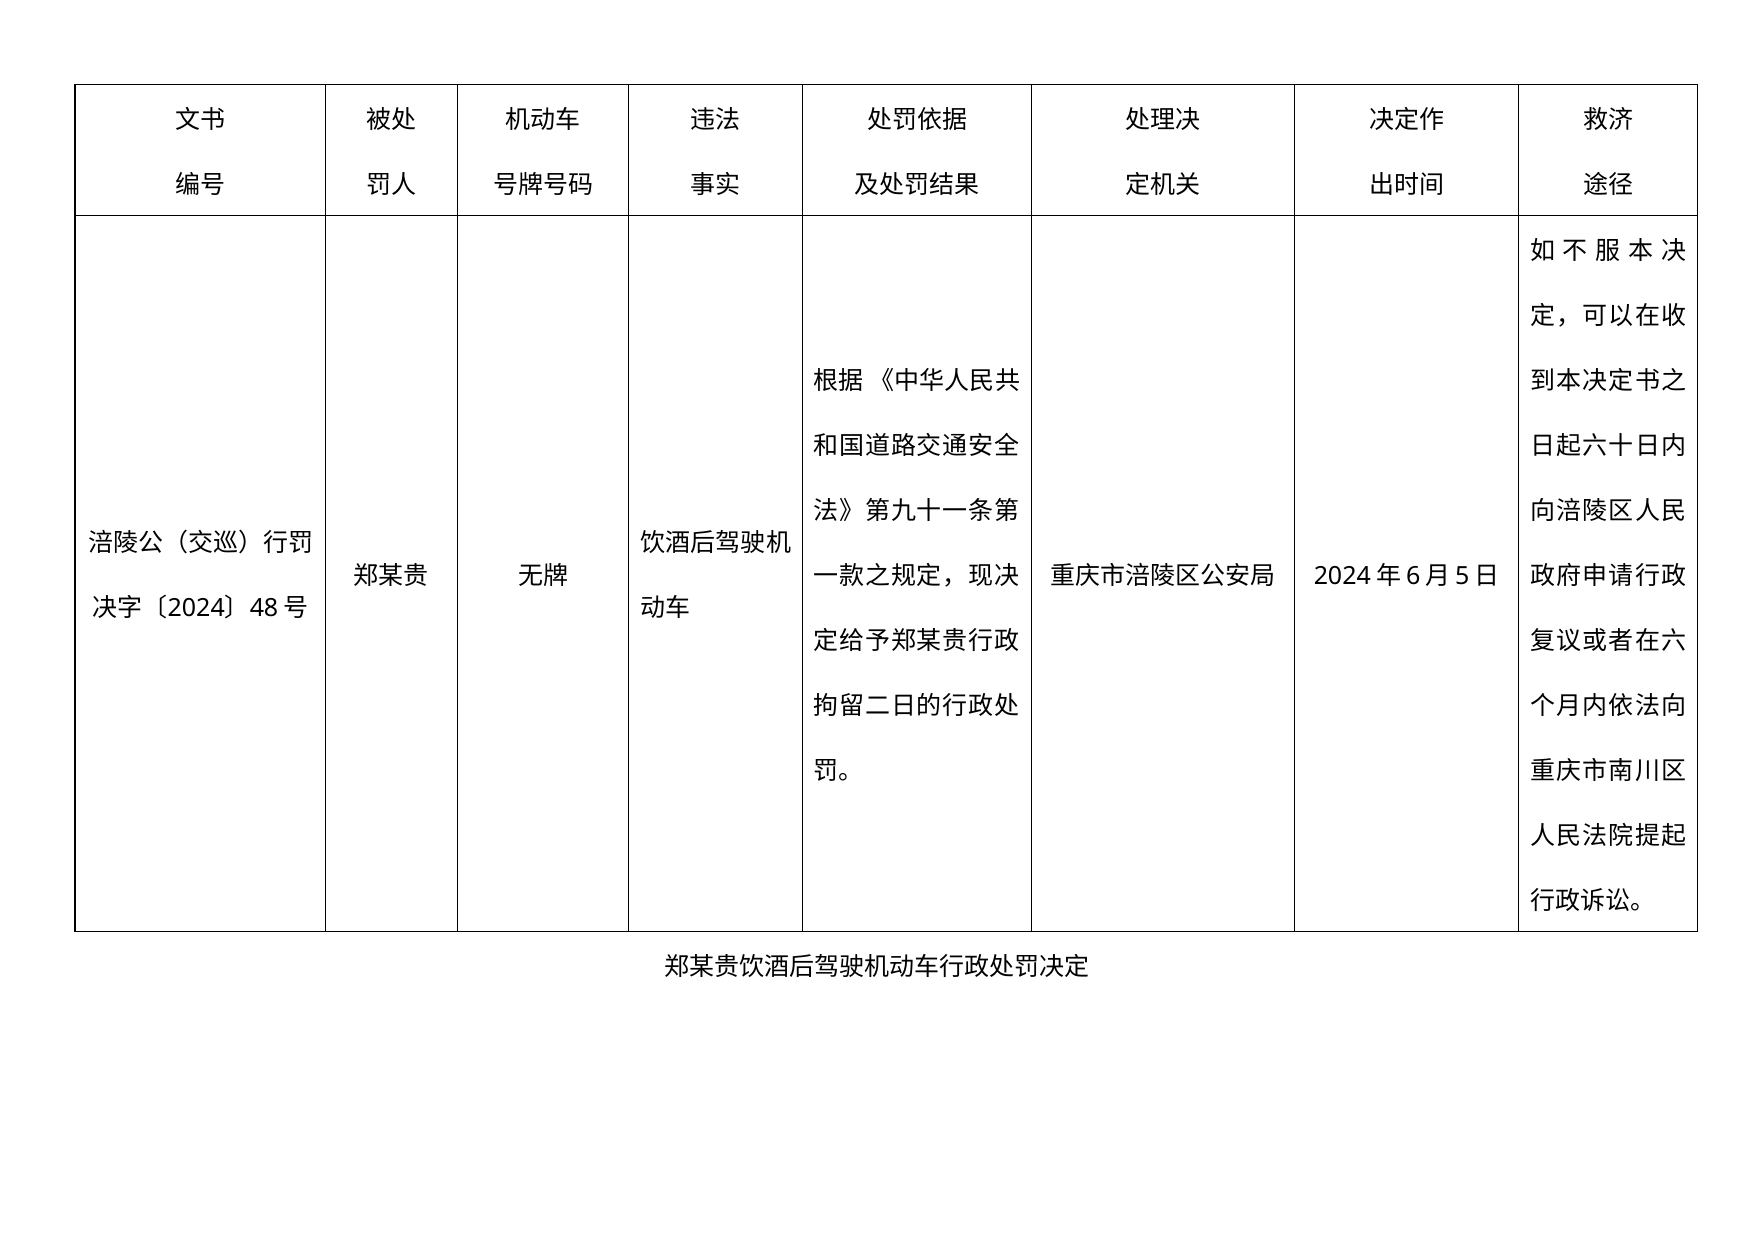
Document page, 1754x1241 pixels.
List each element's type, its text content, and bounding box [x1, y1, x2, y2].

table_header 文书 编号 [76, 85, 325, 215]
table_cell 重庆市涪陵区公安局 [1032, 216, 1294, 931]
text 郑某贵饮酒后驾驶机动车行政处罚决定 [75, 932, 1679, 997]
table_header 机动车 号牌号码 [458, 85, 628, 215]
table_cell 根据 《中华人民共和国道路交通安全法》第九十一条第一款之规定，现决定给予郑某贵行政拘留二日的行政处罚。 [803, 216, 1031, 931]
table_cell 无牌 [458, 216, 628, 931]
table_header 救济 途径 [1519, 85, 1697, 215]
table_cell 郑某贵 [326, 216, 457, 931]
table_header 处理决 定机关 [1032, 85, 1294, 215]
table_cell 2024年6月5日 [1295, 216, 1518, 931]
table_header 违法 事实 [629, 85, 802, 215]
table_header 处罚依据 及处罚结果 [803, 85, 1031, 215]
table_cell 涪陵公（交巡）行罚决字〔2024〕48号 [76, 216, 325, 931]
table_header 决定作 出时间 [1295, 85, 1518, 215]
table_header 被处 罚人 [326, 85, 457, 215]
table_cell 饮酒后驾驶机动车 [629, 216, 802, 931]
table_cell 如不服本决定，可以在收到本决定书之日起六十日内向涪陵区人民政府申请行政复议或者在六个月内依法向重庆市南川区人民法院提起行政诉讼。 [1519, 216, 1697, 931]
